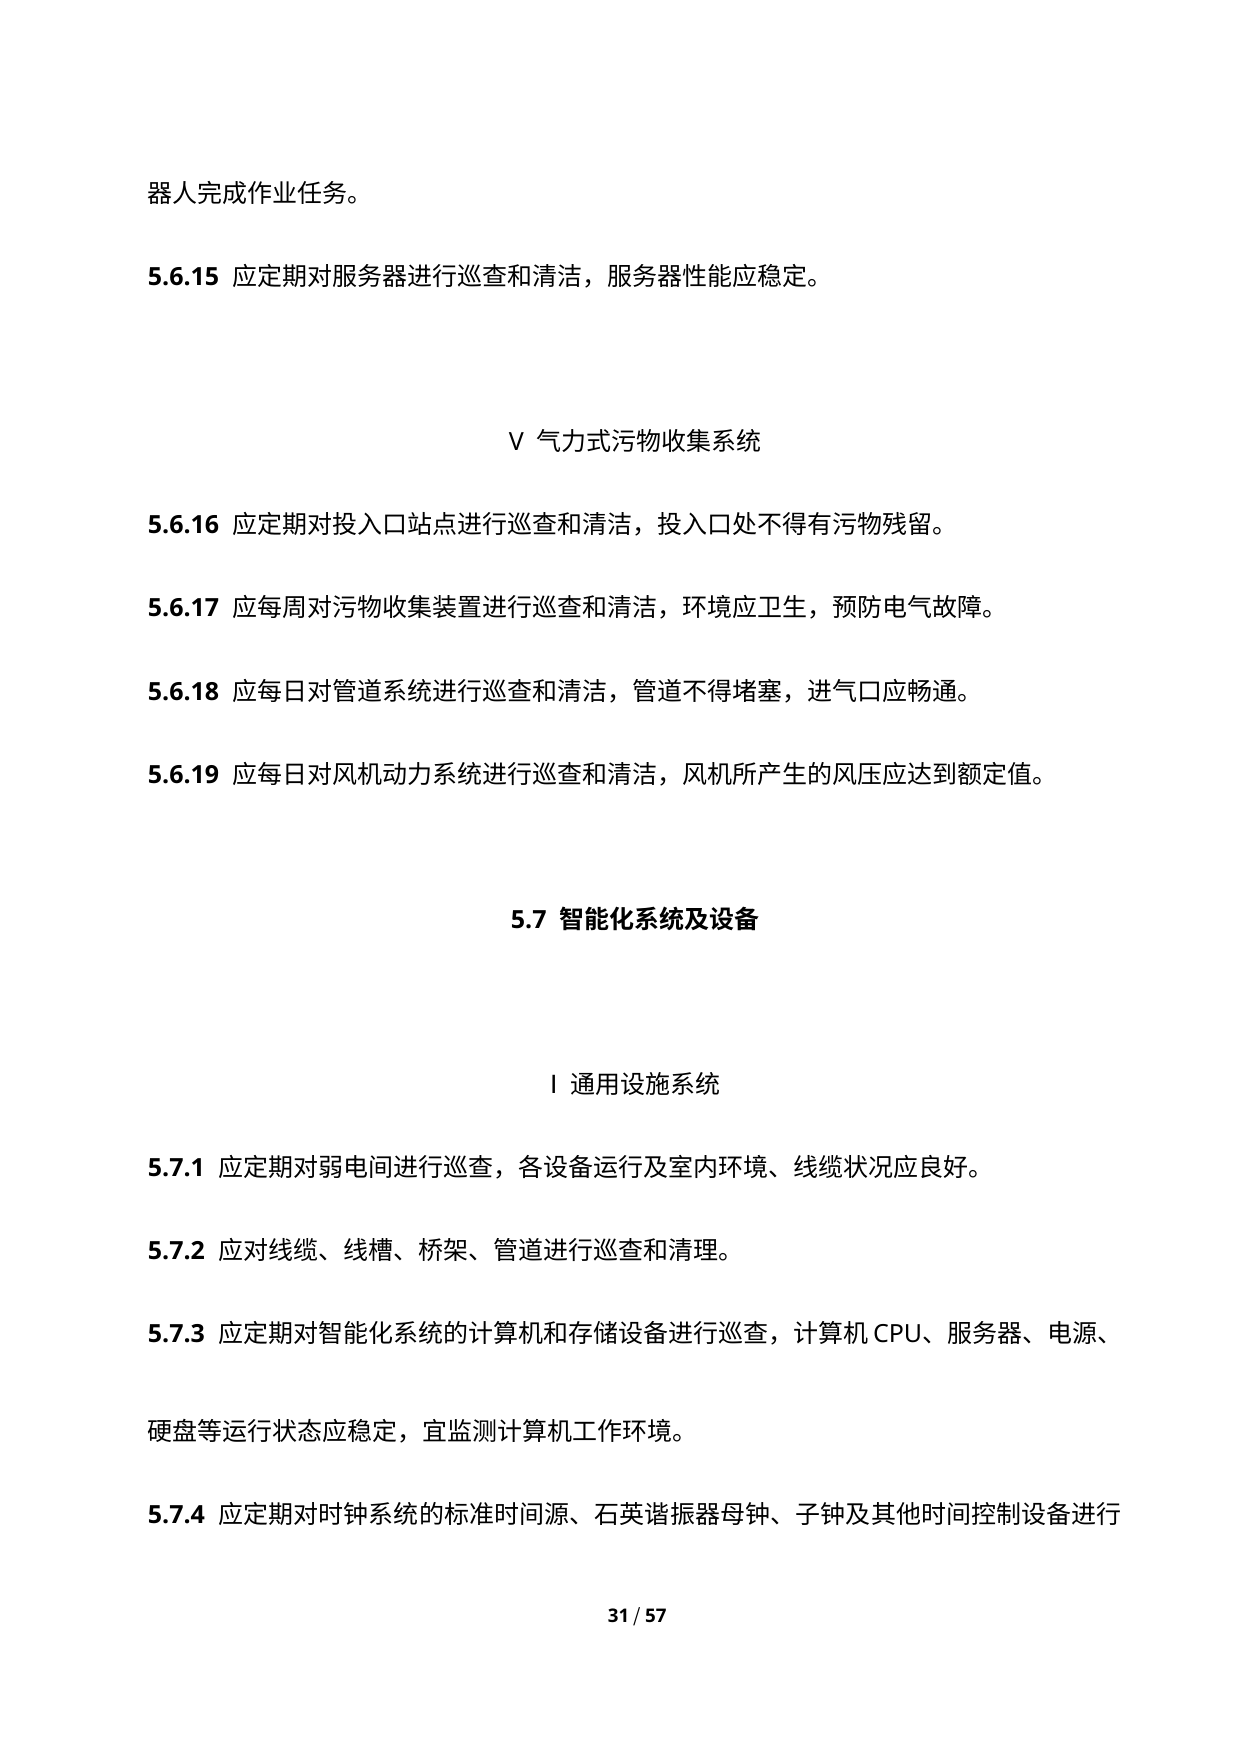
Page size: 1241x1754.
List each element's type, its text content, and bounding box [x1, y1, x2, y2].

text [148, 1480, 1122, 1545]
text 5.6.17 应每周对污物收集装置进行巡查和清洁，环境应卫生，预防电气故障。 [148, 573, 1122, 638]
text 5.6.18 应每日对管道系统进行巡查和清洁，管道不得堵塞，进气口应畅通。 [148, 657, 1122, 722]
text 5.6.19 应每日对风机动力系统进行巡查和清洁，风机所产生的风压应达到额定值。 [148, 740, 1122, 805]
subtitle V 气力式污物收集系统 [148, 407, 1122, 472]
subtitle 5.7 智能化系统及设备 [148, 885, 1122, 950]
text 5.7.1 应定期对弱电间进行巡查，各设备运行及室内环境、线缆状况应良好。 [148, 1133, 1122, 1198]
text 5.6.16 应定期对投入口站点进行巡查和清洁，投入口处不得有污物残留。 [148, 490, 1122, 555]
text 5.7.3 应定期对智能化系统的计算机和存储设备进行巡查，计算机CPU、服务器、电源、硬盘等运行状态应稳定，宜监测计算机工作环境。 [148, 1299, 1122, 1462]
text 5.6.15 应定期对服务器进行巡查和清洁，服务器性能应稳定。 [148, 242, 1122, 307]
subtitle Ⅰ 通用设施系统 [148, 1050, 1122, 1115]
text 5.7.2 应对线缆、线槽、桥架、管道进行巡查和清理。 [148, 1216, 1122, 1281]
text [148, 159, 1122, 224]
